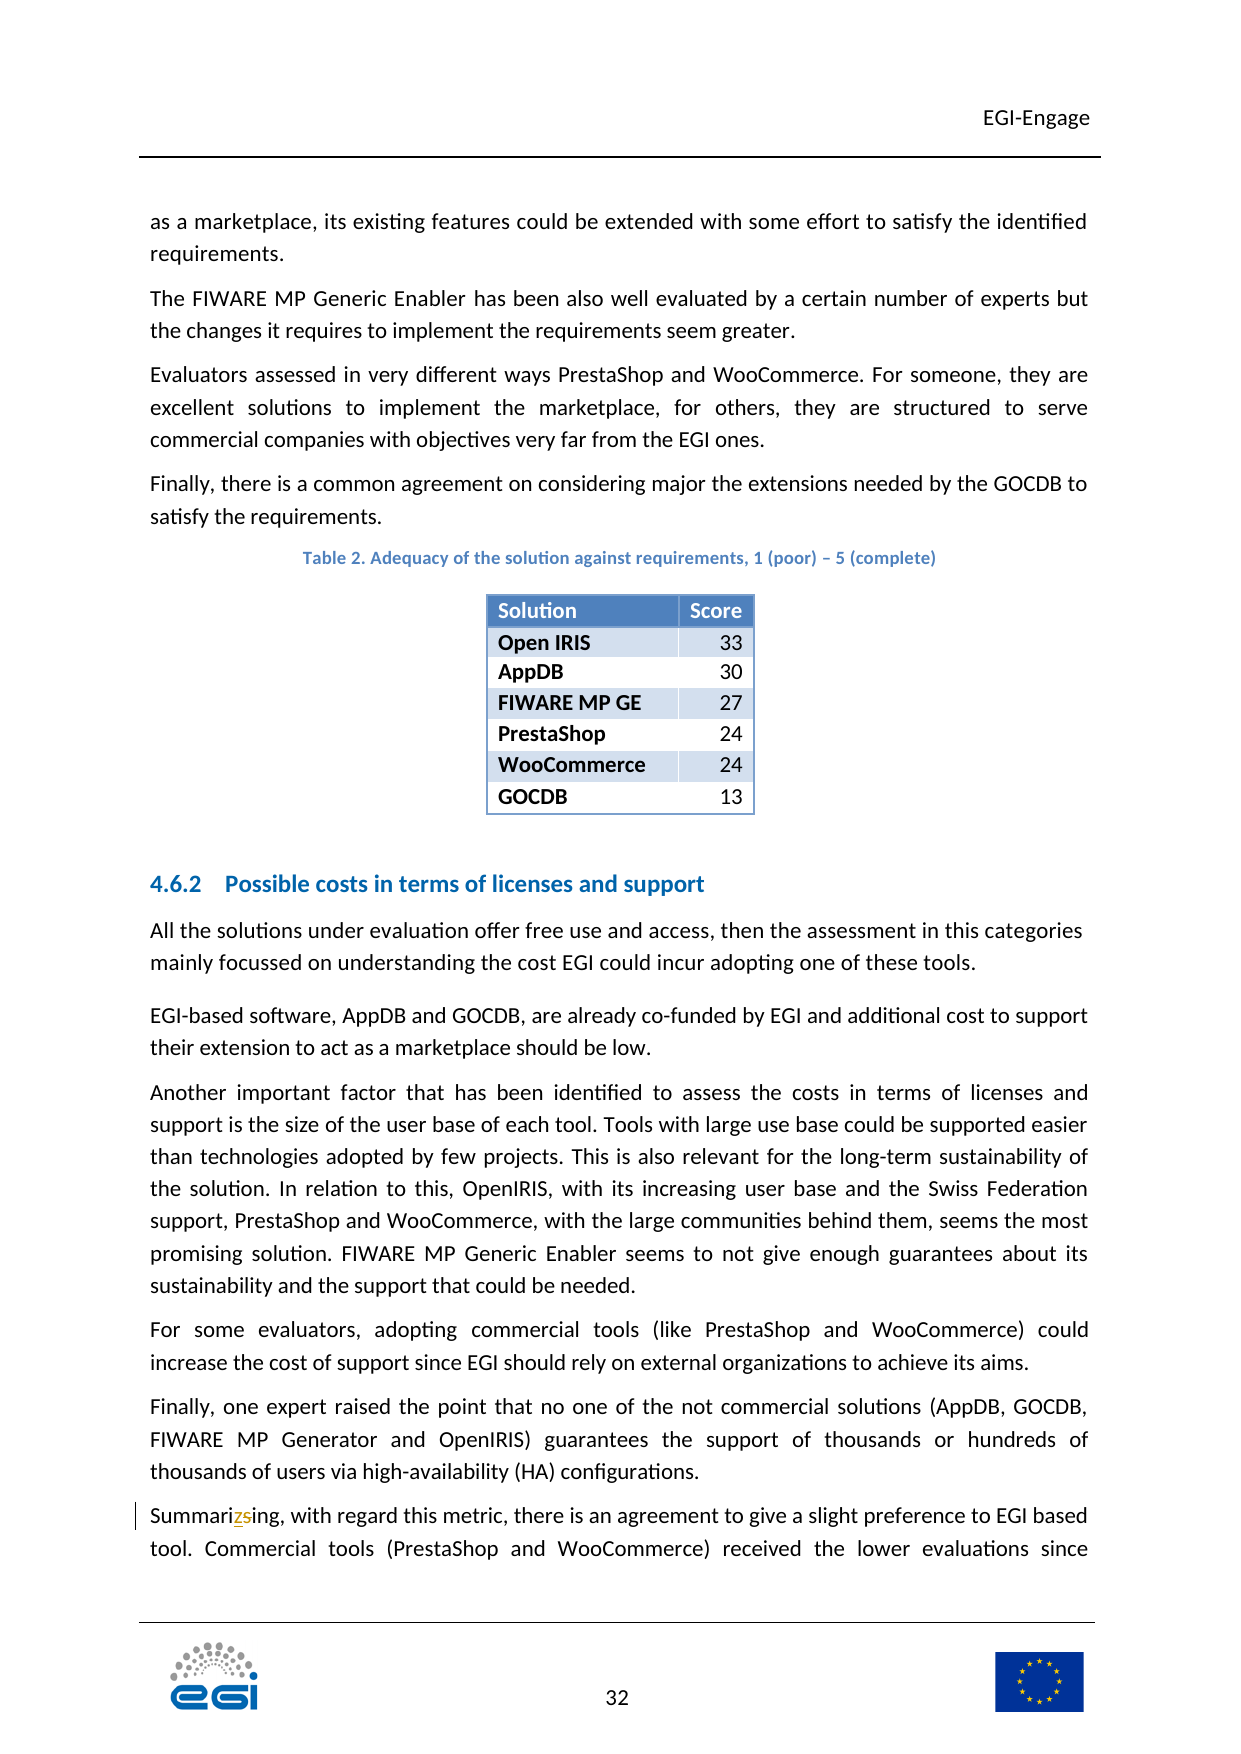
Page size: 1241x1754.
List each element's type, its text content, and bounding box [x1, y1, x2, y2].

table_cell AppDB [488, 657, 678, 688]
table_header Solution [488, 596, 678, 626]
table_cell 24 [679, 751, 753, 782]
table_cell PrestaShop [488, 719, 678, 751]
text Finally, there is a common agreement on considering major the extensions needed by the GOCDB to satisfy the requirements. [150, 469, 1090, 530]
table_cell 33 [679, 628, 753, 657]
text Evaluators assessed in very different ways PrestaShop and WooCommerce. For someone, they are excellent solutions to implement the marketplace, for others, they are structured to serve commercial companies with objectives very far from the EGI ones. [150, 361, 1090, 453]
table_cell 13 [679, 782, 753, 813]
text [150, 207, 1090, 267]
table_cell Open IRIS [488, 628, 678, 657]
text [150, 1502, 1090, 1562]
table_cell WooCommerce [488, 751, 678, 782]
picture [995, 1652, 1084, 1712]
text The FIWARE MP Generic Enabler has been also well evaluated by a certain number of experts but the changes it requires to implement the requirements seem greater. [150, 284, 1090, 344]
text Finally, one expert raised the point that no one of the not commercial solutions (AppDB, GOCDB, FIWARE MP Generator and OpenIRIS) guarantees the support of thousands or hundreds of thousands of users via high-availability (HA) configurations. [150, 1392, 1090, 1485]
table_cell GOCDB [488, 782, 678, 813]
text Another important factor that has been identified to assess the costs in terms of licenses and support is the size of the user base of each tool. Tools with large use base could be supported easier than technologies adopted by few projects. This is also relevant for the long-term sustainability of the solution. In relation to this, OpenIRIS, with its increasing user base and the Swiss Federation support, PrestaShop and WooCommerce, with the large communities behind them, seems the most promising solution. FIWARE MP Generic Enabler seems to not give enough guarantees about its sustainability and the support that could be needed. [150, 1078, 1090, 1299]
text All the solutions under evaluation offer free use and access, then the assessment in this categories mainly focussed on understanding the cost EGI could incur adopting one of these tools. [150, 916, 1090, 976]
text EGI-based software, AppDB and GOCDB, are already co-funded by EGI and additional cost to support their extension to act as a marketplace should be low. [150, 1001, 1090, 1061]
table_cell 30 [679, 657, 753, 688]
table_header Score [680, 596, 753, 626]
subtitle Possible costs in terms of licenses and support [150, 868, 1090, 899]
table_cell 27 [679, 688, 753, 719]
picture [150, 1640, 276, 1712]
table_cell FIWARE MP GE [488, 688, 678, 719]
text For some evaluators, adopting commercial tools (like PrestaShop and WooCommerce) could increase the cost of support since EGI should rely on external organizations to achieve its aims. [150, 1316, 1090, 1376]
table_cell 24 [679, 719, 753, 751]
